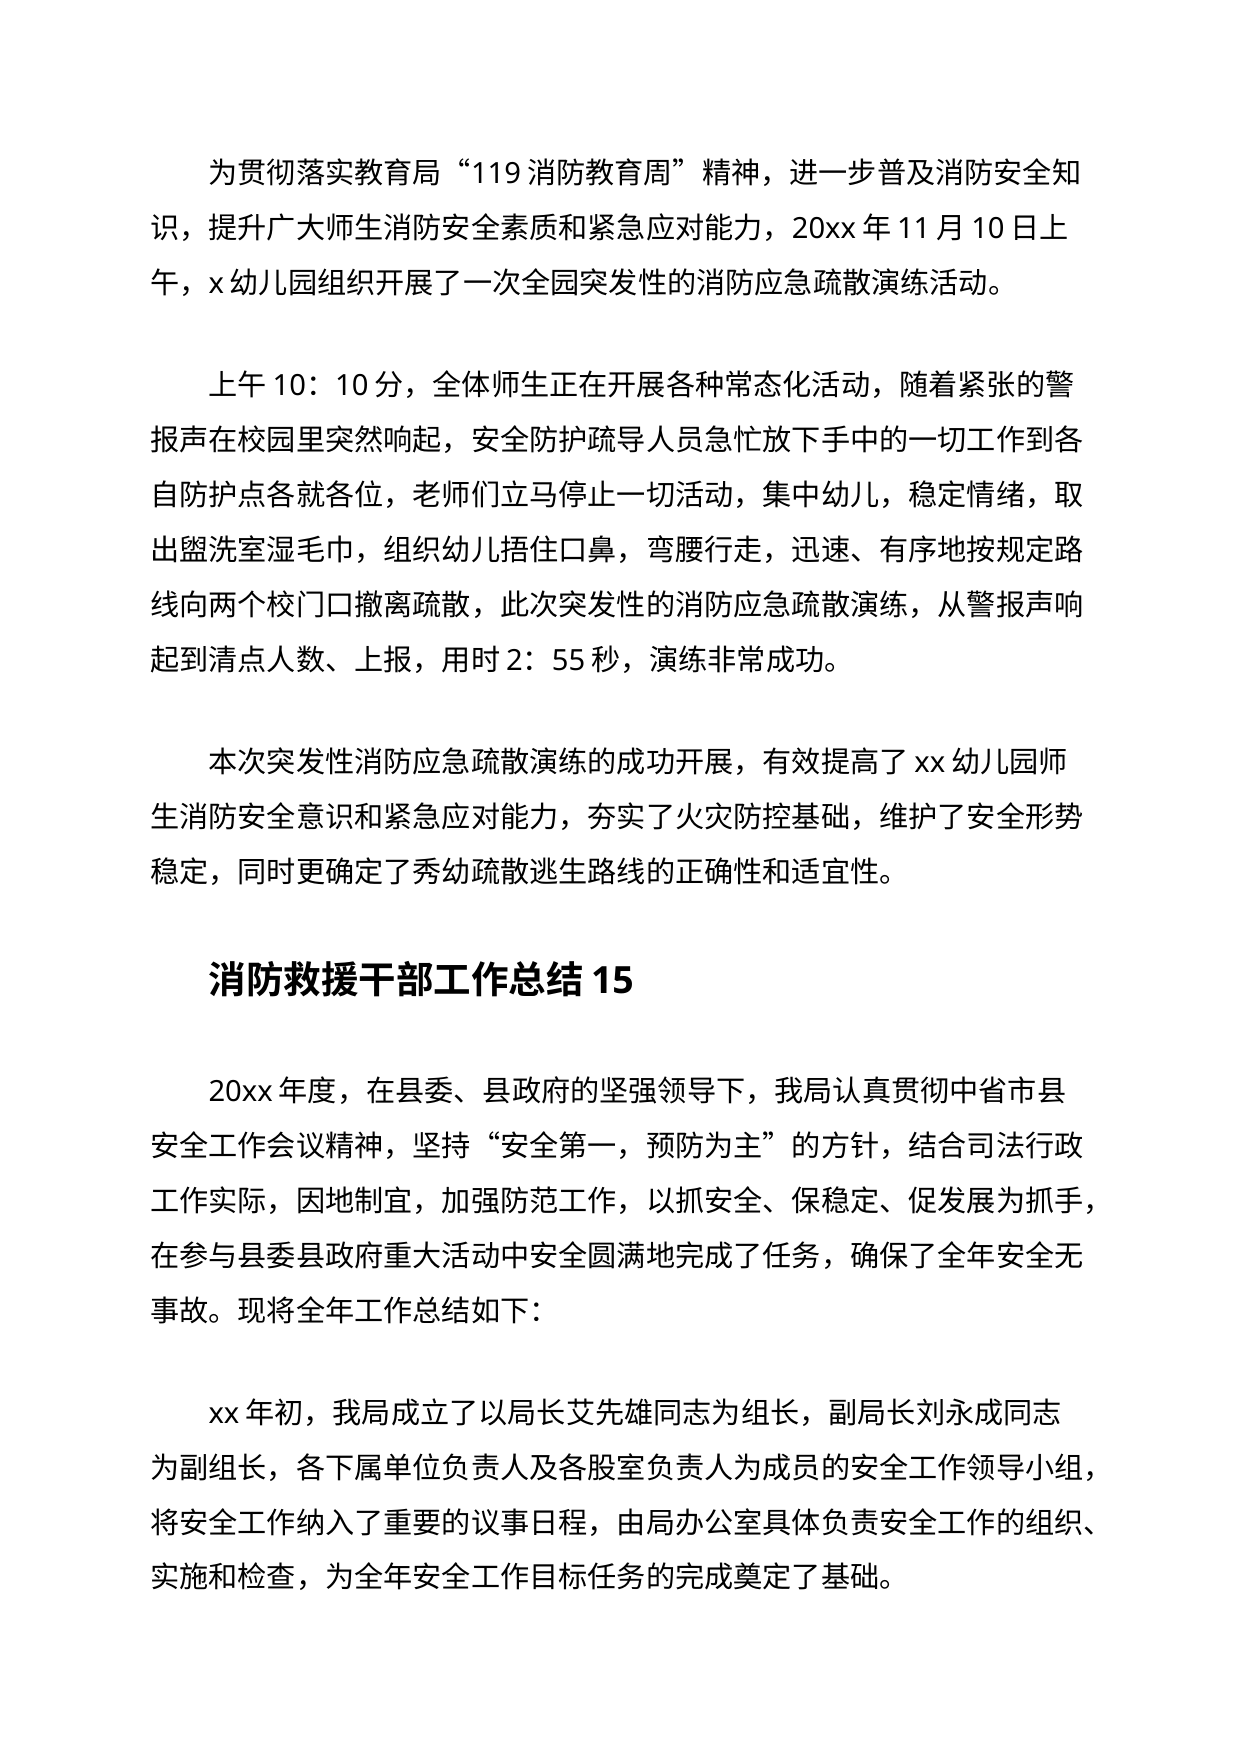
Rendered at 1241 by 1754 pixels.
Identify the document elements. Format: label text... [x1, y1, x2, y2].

text 20xx年度，在县委、县政府的坚强领导下，我局认真贯彻中省市县安全工作会议精神，坚持“安全第一，预防为主”的方针，结合司法行政工作实际，因地制宜，加强防范工作，以抓安全、保稳定、促发展为抓手，在参与县委县政府重大活动中安全圆满地完成了任务，确保了全年安全无事故。现将全年工作总结如下： [150, 1068, 1090, 1330]
text 上午10：10分，全体师生正在开展各种常态化活动，随着紧张的警报声在校园里突然响起，安全防护疏导人员急忙放下手中的一切工作到各自防护点各就各位，老师们立马停止一切活动，集中幼儿，稳定情绪，取出盥洗室湿毛巾，组织幼儿捂住口鼻，弯腰行走，迅速、有序地按规定路线向两个校门口撤离疏散，此次突发性的消防应急疏散演练，从警报声响起到清点人数、上报，用时2：55秒，演练非常成功。 [150, 362, 1090, 679]
text 为贯彻落实教育局“119消防教育周”精神，进一步普及消防安全知识，提升广大师生消防安全素质和紧急应对能力，20xx年11月10日上午，x幼儿园组织开展了一次全园突发性的消防应急疏散演练活动。 [150, 150, 1090, 302]
text 本次突发性消防应急疏散演练的成功开展，有效提高了xx幼儿园师生消防安全意识和紧急应对能力，夯实了火灾防控基础，维护了安全形势稳定，同时更确定了秀幼疏散逃生路线的正确性和适宜性。 [150, 738, 1090, 891]
text xx年初，我局成立了以局长艾先雄同志为组长，副局长刘永成同志为副组长，各下属单位负责人及各股室负责人为成员的安全工作领导小组，将安全工作纳入了重要的议事日程，由局办公室具体负责安全工作的组织、实施和检查，为全年安全工作目标任务的完成奠定了基础。 [150, 1389, 1090, 1596]
text 消防救援干部工作总结15 [150, 950, 1090, 1005]
